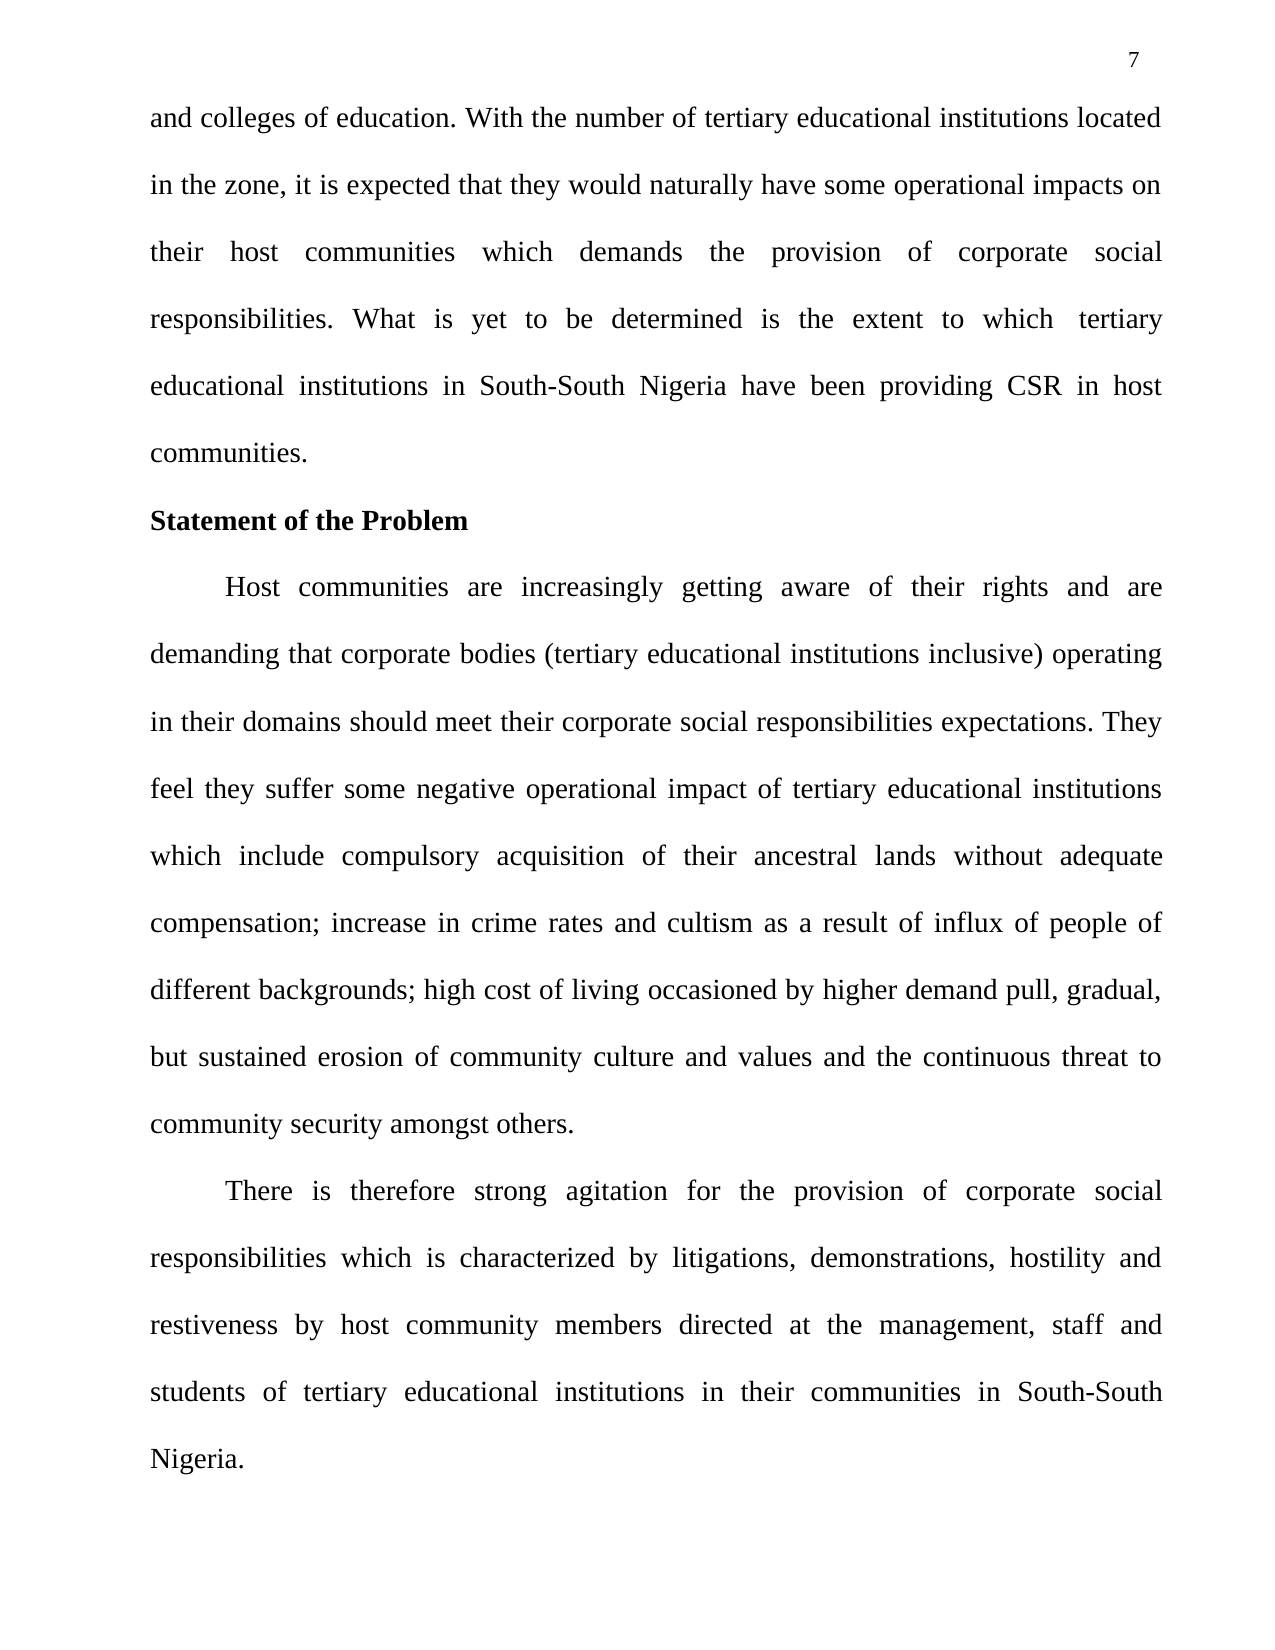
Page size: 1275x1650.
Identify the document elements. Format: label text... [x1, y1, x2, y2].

text and colleges of education. With the number of tertiary educational institutions located in the zone, it is expected that they would naturally have some operational impacts on their host communities which demands the provision of corporate social responsibilities. What is yet to be determined is the extent to which tertiary educational institutions in South-South Nigeria have been providing CSR in host communities. [150, 100, 1163, 469]
text Host communities are increasingly getting aware of their rights and are demanding that corporate bodies (tertiary educational institutions inclusive) operating in their domains should meet their corporate social responsibilities expectations. They feel they suffer some negative operational impact of tertiary educational institutions which include compulsory acquisition of their ancestral lands without adequate compensation; increase in crime rates and cultism as a result of influx of people of different backgrounds; high cost of living occasioned by higher demand pull, gradual, but sustained erosion of community culture and values and the continuous threat to community security amongst others. [150, 569, 1163, 1140]
subtitle Statement of the Problem [150, 503, 1223, 537]
text There is therefore strong agitation for the provision of corporate social responsibilities which is characterized by litigations, demonstrations, hostility and restiveness by host community members directed at the management, staff and students of tertiary educational institutions in their communities in South-South Nigeria. [150, 1173, 1163, 1475]
